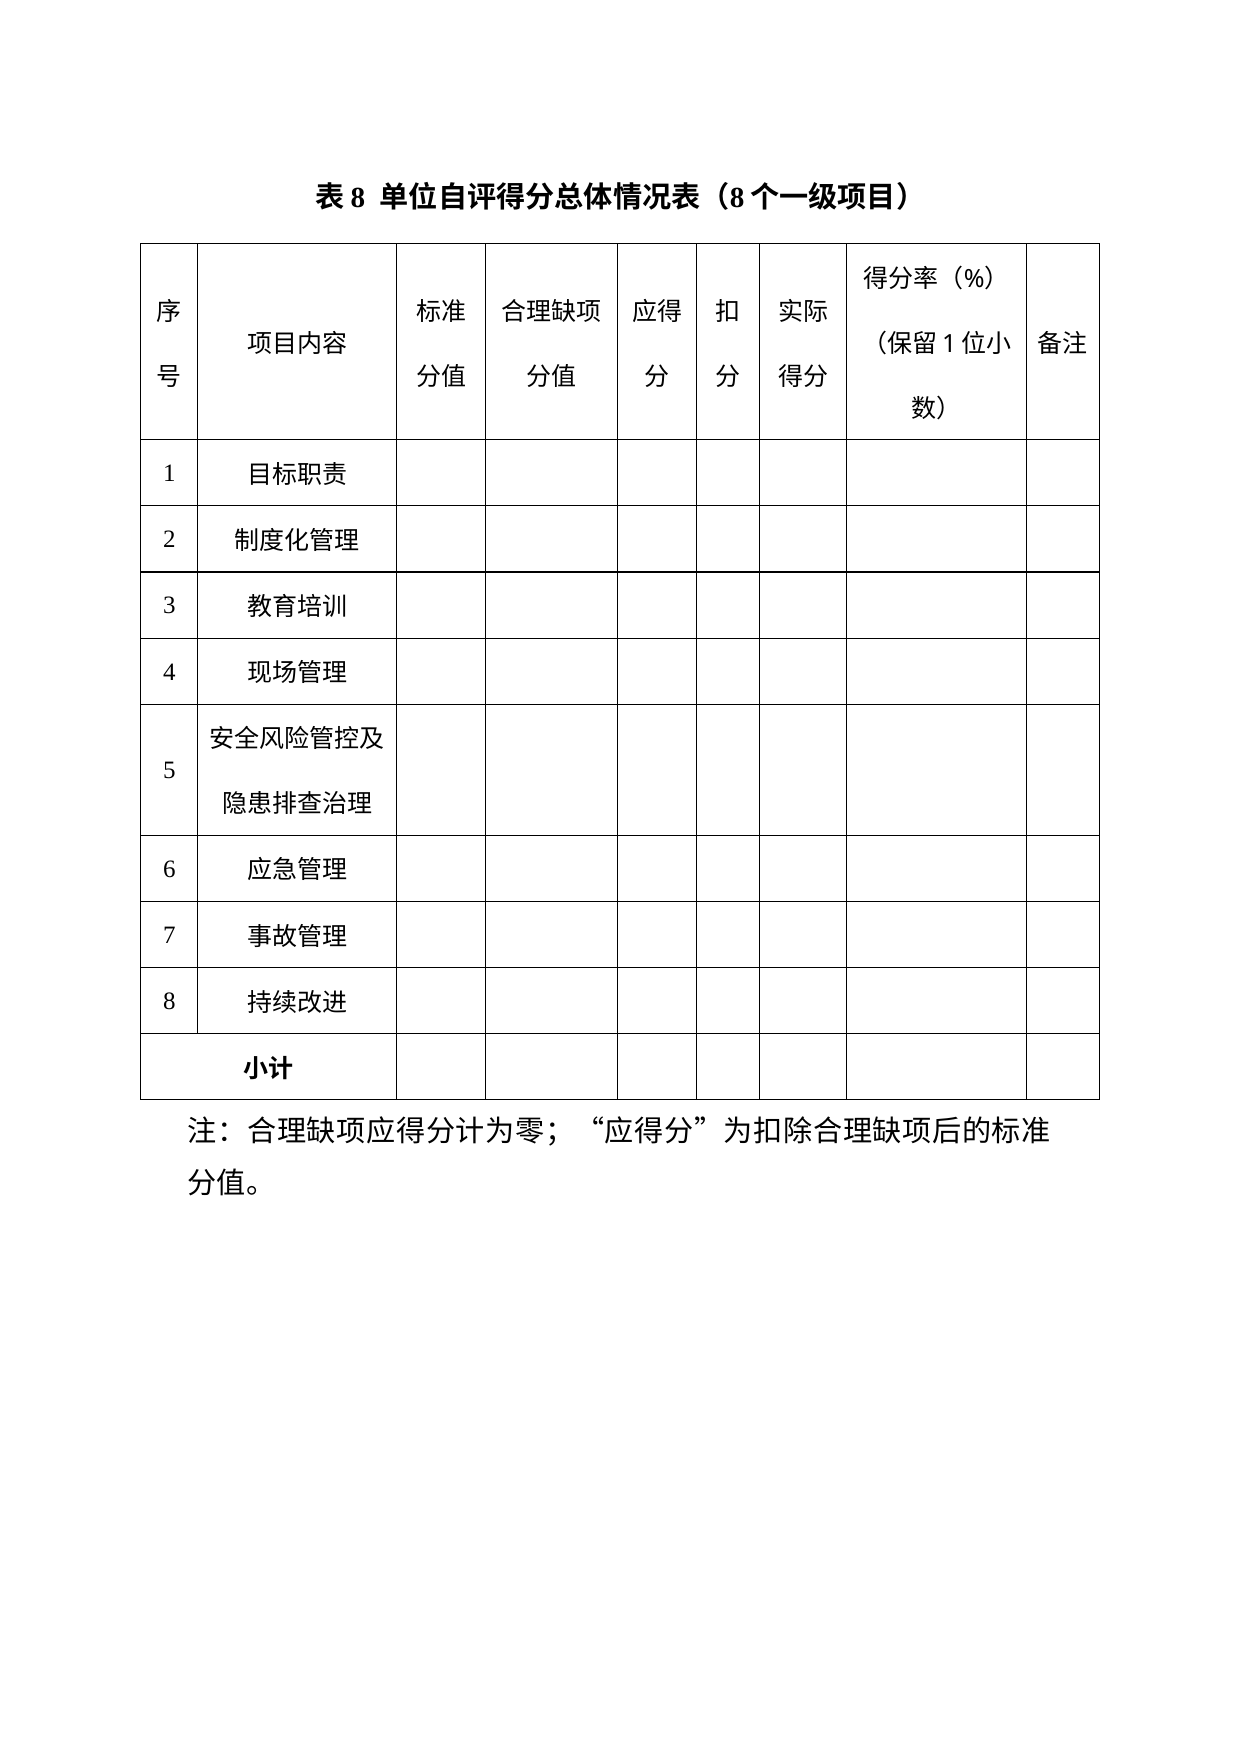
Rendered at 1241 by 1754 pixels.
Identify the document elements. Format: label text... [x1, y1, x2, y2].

table_cell [1027, 1034, 1099, 1099]
table_cell [486, 968, 617, 1033]
table_cell [760, 639, 846, 703]
table_cell [760, 836, 846, 901]
table_cell 4 [141, 639, 197, 703]
table_header 得分率（%）（保留1位小数） [847, 244, 1026, 439]
table_header 实际 得分 [760, 244, 846, 439]
table_cell [618, 573, 696, 637]
table_cell [1027, 902, 1099, 967]
table_cell [697, 705, 759, 834]
table_cell 教育培训 [198, 573, 396, 637]
table_cell [697, 836, 759, 901]
table_cell 2 [141, 506, 197, 571]
table_cell [618, 440, 696, 505]
table_cell 8 [141, 968, 197, 1033]
text 表8 单位自评得分总体情况表（8个一级项目） [187, 162, 1053, 227]
table_header 标准 分值 [397, 244, 485, 439]
table_cell 1 [141, 440, 197, 505]
table_cell [486, 1034, 617, 1099]
table_header 备注 [1027, 244, 1099, 439]
table_header 项目内容 [198, 244, 396, 439]
table_cell [397, 705, 485, 834]
table_cell [397, 440, 485, 505]
table_cell 6 [141, 836, 197, 901]
table_cell [760, 1034, 846, 1099]
table_cell [697, 902, 759, 967]
table_cell [486, 902, 617, 967]
table_cell [1027, 705, 1099, 834]
table_cell [847, 440, 1026, 505]
table_cell [618, 836, 696, 901]
table_cell 目标职责 [198, 440, 396, 505]
table_cell [486, 836, 617, 901]
table_cell [697, 440, 759, 505]
table_cell [760, 705, 846, 834]
table_cell [397, 836, 485, 901]
table_cell [760, 506, 846, 571]
table_cell [1027, 968, 1099, 1033]
table_cell [486, 440, 617, 505]
table_cell [847, 1034, 1026, 1099]
table_cell [1027, 836, 1099, 901]
table_cell [847, 639, 1026, 703]
table_cell 应急管理 [198, 836, 396, 901]
table_cell [847, 836, 1026, 901]
table_cell [847, 705, 1026, 834]
table_cell [618, 968, 696, 1033]
text 注：合理缺项应得分计为零；“应得分”为扣除合理缺项后的标准分值。 [187, 1100, 1053, 1204]
table_cell 安全风险管控及隐患排查治理 [198, 705, 396, 834]
table_cell 5 [141, 705, 197, 834]
table_cell [760, 440, 846, 505]
table_cell [397, 1034, 485, 1099]
table_cell [697, 573, 759, 637]
table_cell 小计 [141, 1034, 396, 1099]
table_cell [1027, 440, 1099, 505]
table_cell 制度化管理 [198, 506, 396, 571]
table_cell [847, 573, 1026, 637]
table_cell [847, 506, 1026, 571]
table_cell [618, 506, 696, 571]
table_cell [486, 506, 617, 571]
table_cell [847, 968, 1026, 1033]
table_cell [486, 573, 617, 637]
table_cell [486, 705, 617, 834]
table_cell [697, 1034, 759, 1099]
table_cell [397, 968, 485, 1033]
table_cell [618, 902, 696, 967]
table_cell [760, 968, 846, 1033]
table_cell [486, 639, 617, 703]
table_header 序号 [141, 244, 197, 439]
table_cell 持续改进 [198, 968, 396, 1033]
table_cell [697, 506, 759, 571]
table_cell [697, 968, 759, 1033]
table_cell [760, 573, 846, 637]
table_cell 现场管理 [198, 639, 396, 703]
table_cell [397, 506, 485, 571]
table_cell [618, 705, 696, 834]
table_cell [397, 573, 485, 637]
table_cell 3 [141, 573, 197, 637]
table_cell [760, 902, 846, 967]
table_header 扣分 [697, 244, 759, 439]
table_cell [697, 639, 759, 703]
table_cell [618, 1034, 696, 1099]
table_header 应得分 [618, 244, 696, 439]
table_cell [618, 639, 696, 703]
table_header 合理缺项 分值 [486, 244, 617, 439]
table_cell [1027, 639, 1099, 703]
table_cell [1027, 573, 1099, 637]
table_cell 事故管理 [198, 902, 396, 967]
table_cell [397, 639, 485, 703]
table_cell [1027, 506, 1099, 571]
table_cell 7 [141, 902, 197, 967]
table_cell [397, 902, 485, 967]
table_cell [847, 902, 1026, 967]
